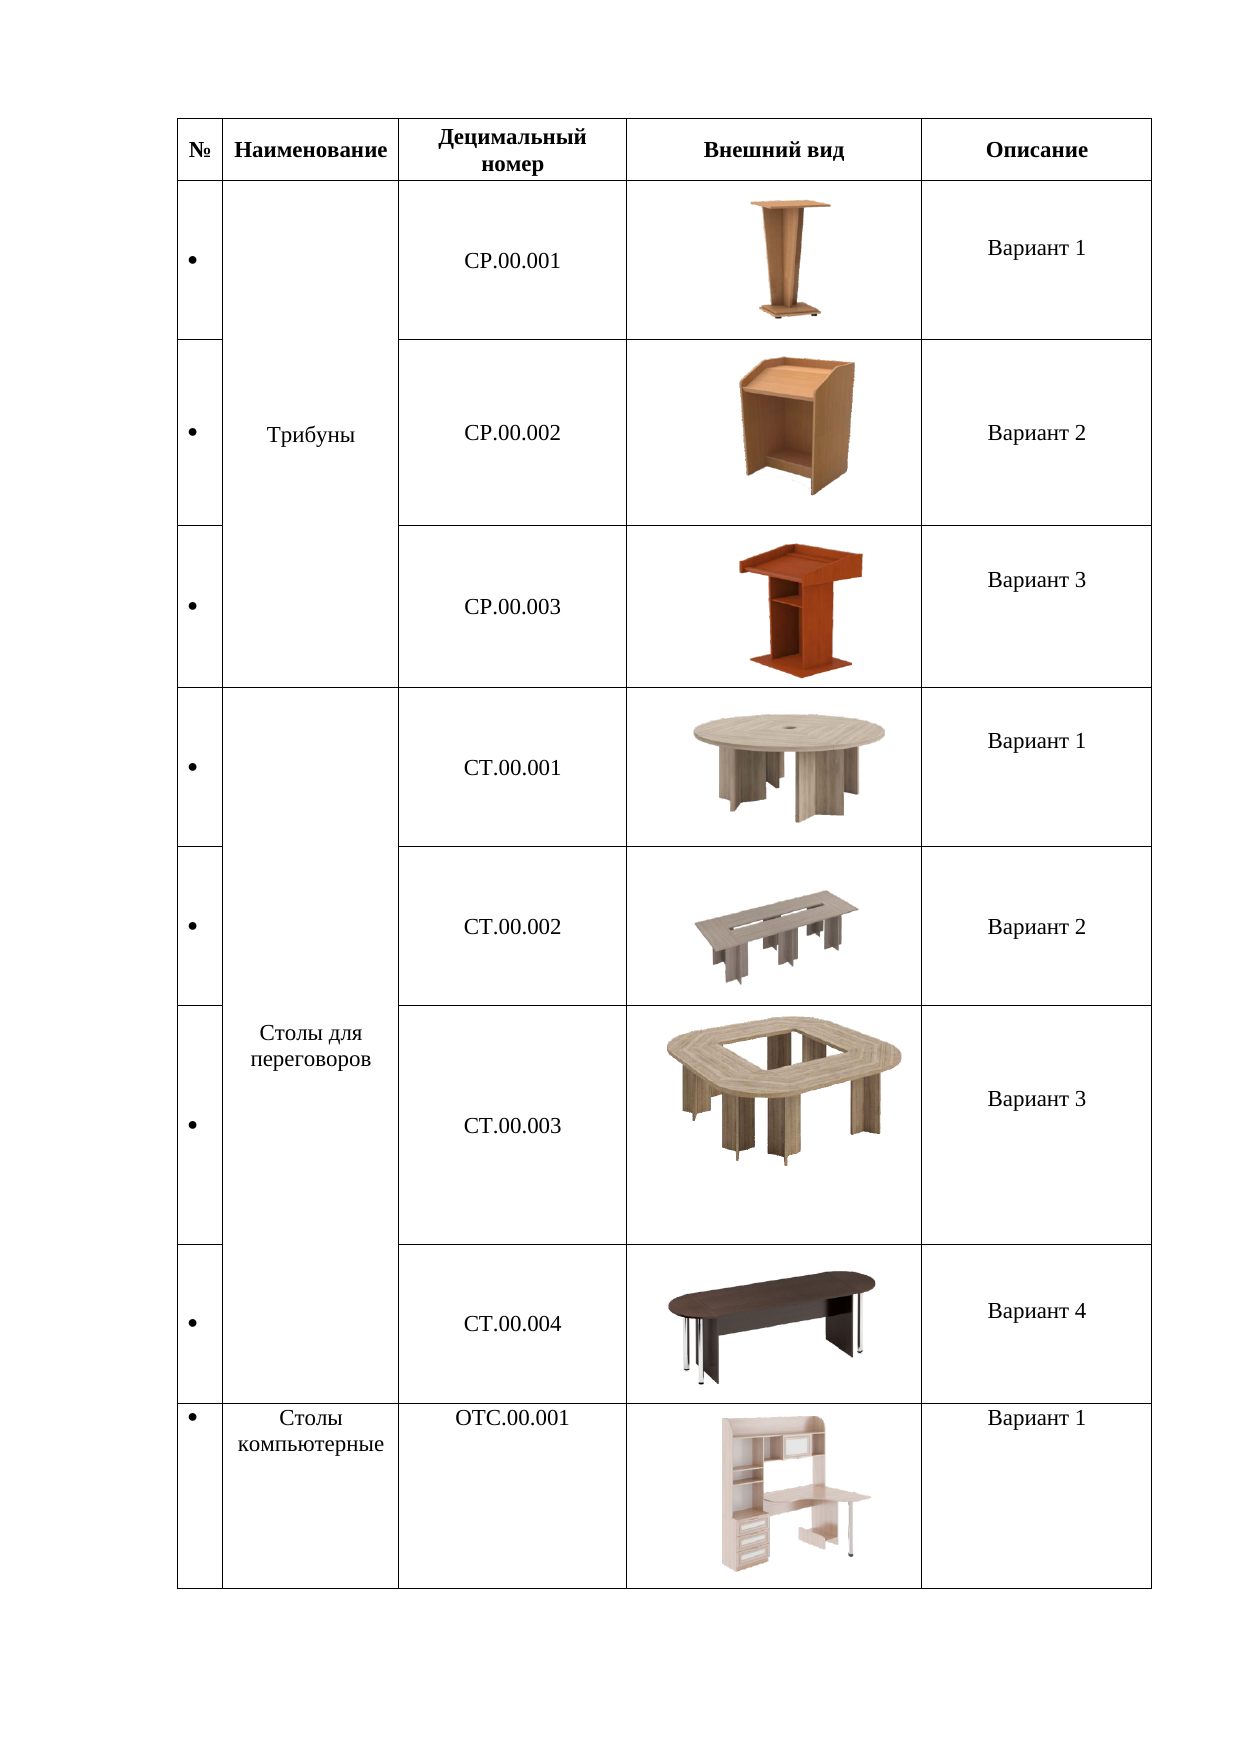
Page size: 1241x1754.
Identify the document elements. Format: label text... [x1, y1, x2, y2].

table_cell [178, 181, 222, 339]
table_header Децимальный номер [399, 119, 626, 180]
table_cell СТ.00.002 [399, 847, 626, 1005]
table_cell [627, 688, 921, 846]
table_cell Вариант 1 [922, 181, 1151, 339]
table_cell Столы компьютерные [223, 1404, 398, 1588]
table_cell [178, 340, 222, 525]
table_cell Вариант 4 [922, 1245, 1151, 1403]
table_cell [627, 340, 921, 525]
table_cell Вариант 1 [922, 1404, 1151, 1588]
picture [731, 537, 869, 687]
picture [690, 862, 861, 1004]
picture [666, 1013, 903, 1172]
table_cell [178, 847, 222, 1005]
table_header Наименование [223, 119, 398, 180]
table_cell СР.00.002 [399, 340, 626, 525]
table_cell [178, 1245, 222, 1403]
table_cell СР.00.003 [399, 526, 626, 687]
table_cell Вариант 3 [922, 1006, 1151, 1243]
table_cell [627, 526, 921, 687]
table_cell Вариант 1 [922, 688, 1151, 846]
table_cell Трибуны [223, 181, 398, 687]
table_cell Вариант 3 [922, 526, 1151, 687]
table_cell Столы для переговоров [223, 688, 398, 1403]
table_cell [627, 181, 921, 339]
table_cell [627, 1404, 921, 1588]
picture [689, 695, 889, 838]
picture [722, 1416, 872, 1572]
picture [742, 187, 836, 327]
table_cell [178, 688, 222, 846]
table_header Внешний вид [627, 119, 921, 180]
table_cell СТ.00.003 [399, 1006, 626, 1243]
table_cell Вариант 2 [922, 340, 1151, 525]
table_cell СР.00.001 [399, 181, 626, 339]
table_cell [178, 526, 222, 687]
table_cell [627, 1245, 921, 1403]
table_cell [178, 1404, 222, 1588]
picture [666, 1252, 878, 1400]
table_cell [178, 1006, 222, 1243]
table_cell [627, 1006, 921, 1243]
table_cell [627, 847, 921, 1005]
table_cell СТ.00.001 [399, 688, 626, 846]
table_cell ОТС.00.001 [399, 1404, 626, 1588]
table_cell СТ.00.004 [399, 1245, 626, 1403]
table_cell Вариант 2 [922, 847, 1151, 1005]
table_header Описание [922, 119, 1151, 180]
picture [731, 350, 861, 503]
table_header № [178, 119, 222, 180]
